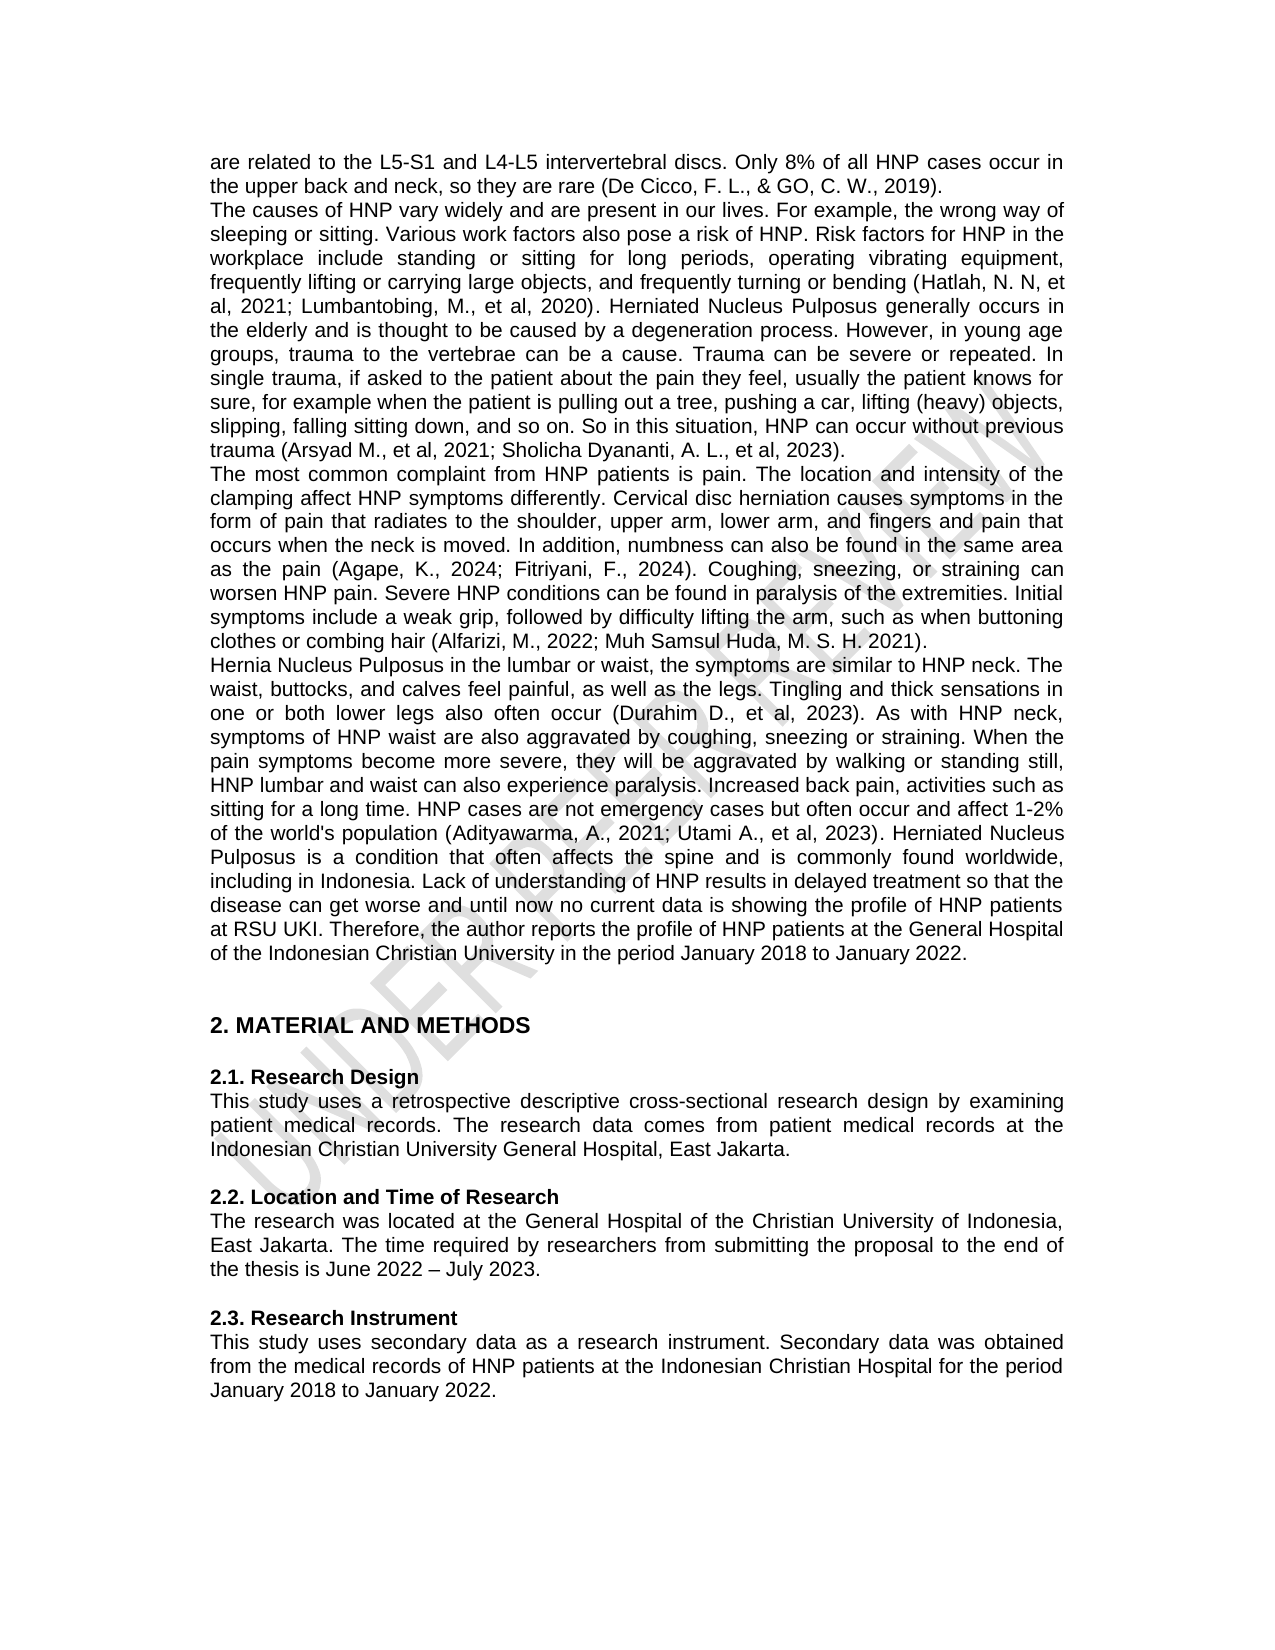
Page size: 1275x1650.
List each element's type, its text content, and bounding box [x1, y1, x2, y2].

text 2.3. Research Instrument [210, 1306, 1065, 1330]
text This study uses secondary data as a research instrument. Secondary data was obtained from the medical records of HNP patients at the Indonesian Christian Hospital for the period January 2018 to January 2022. [210, 1330, 1065, 1402]
text 2.1. Research Design [210, 1065, 1065, 1089]
text This study uses a retrospective descriptive cross-sectional research design by examining patient medical records. The research data comes from patient medical records at the Indonesian Christian University General Hospital, East Jakarta. [210, 1089, 1065, 1161]
text The most common complaint from HNP patients is pain. The location and intensity of the clamping affect HNP symptoms differently. Cervical disc herniation causes symptoms in the form of pain that radiates to the shoulder, upper arm, lower arm, and fingers and pain that occurs when the neck is moved. In addition, numbness can also be found in the same area as the pain (Agape, K., 2024; Fitriyani, F., 2024). Coughing, sneezing, or straining can worsen HNP pain. Severe HNP conditions can be found in paralysis of the extremities. Initial symptoms include a weak grip, followed by difficulty lifting the arm, such as when buttoning clothes or combing hair (Alfarizi, M., 2022; Muh Samsul Huda, M. S. H. 2021). [210, 461, 1065, 653]
text The causes of HNP vary widely and are present in our lives. For example, the wrong way of sleeping or sitting. Various work factors also pose a risk of HNP. Risk factors for HNP in the workplace include standing or sitting for long periods, operating vibrating equipment, frequently lifting or carrying large objects, and frequently turning or bending (Hatlah, N. N, et al, 2021; Lumbantobing, M., et al, 2020). Herniated Nucleus Pulposus generally occurs in the elderly and is thought to be caused by a degeneration process. However, in young age groups, trauma to the vertebrae can be a cause. Trauma can be severe or repeated. In single trauma, if asked to the patient about the pain they feel, usually the patient knows for sure, for example when the patient is pulling out a tree, pushing a car, lifting (heavy) objects, slipping, falling sitting down, and so on. So in this situation, HNP can occur without previous trauma (Arsyad M., et al, 2021; Sholicha Dyananti, A. L., et al, 2023). [210, 198, 1065, 461]
text 2.2. Location and Time of Research [210, 1185, 1065, 1209]
text The research was located at the General Hospital of the Christian University of Indonesia, East Jakarta. The time required by researchers from submitting the proposal to the end of the thesis is June 2022 – July 2023. [210, 1209, 1065, 1281]
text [210, 150, 1065, 198]
text 2. material and methods [210, 1012, 1065, 1039]
text Hernia Nucleus Pulposus in the lumbar or waist, the symptoms are similar to HNP neck. The waist, buttocks, and calves feel painful, as well as the legs. Tingling and thick sensations in one or both lower legs also often occur (Durahim D., et al, 2023). As with HNP neck, symptoms of HNP waist are also aggravated by coughing, sneezing or straining. When the pain symptoms become more severe, they will be aggravated by walking or standing still, HNP lumbar and waist can also experience paralysis. Increased back pain, activities such as sitting for a long time. HNP cases are not emergency cases but often occur and affect 1-2% of the world's population (Adityawarma, A., 2021; Utami A., et al, 2023). Herniated Nucleus Pulposus is a condition that often affects the spine and is commonly found worldwide, including in Indonesia. Lack of understanding of HNP results in delayed treatment so that the disease can get worse and until now no current data is showing the profile of HNP patients at RSU UKI. Therefore, the author reports the profile of HNP patients at the General Hospital of the Indonesian Christian University in the period January 2018 to January 2022. [210, 653, 1065, 964]
